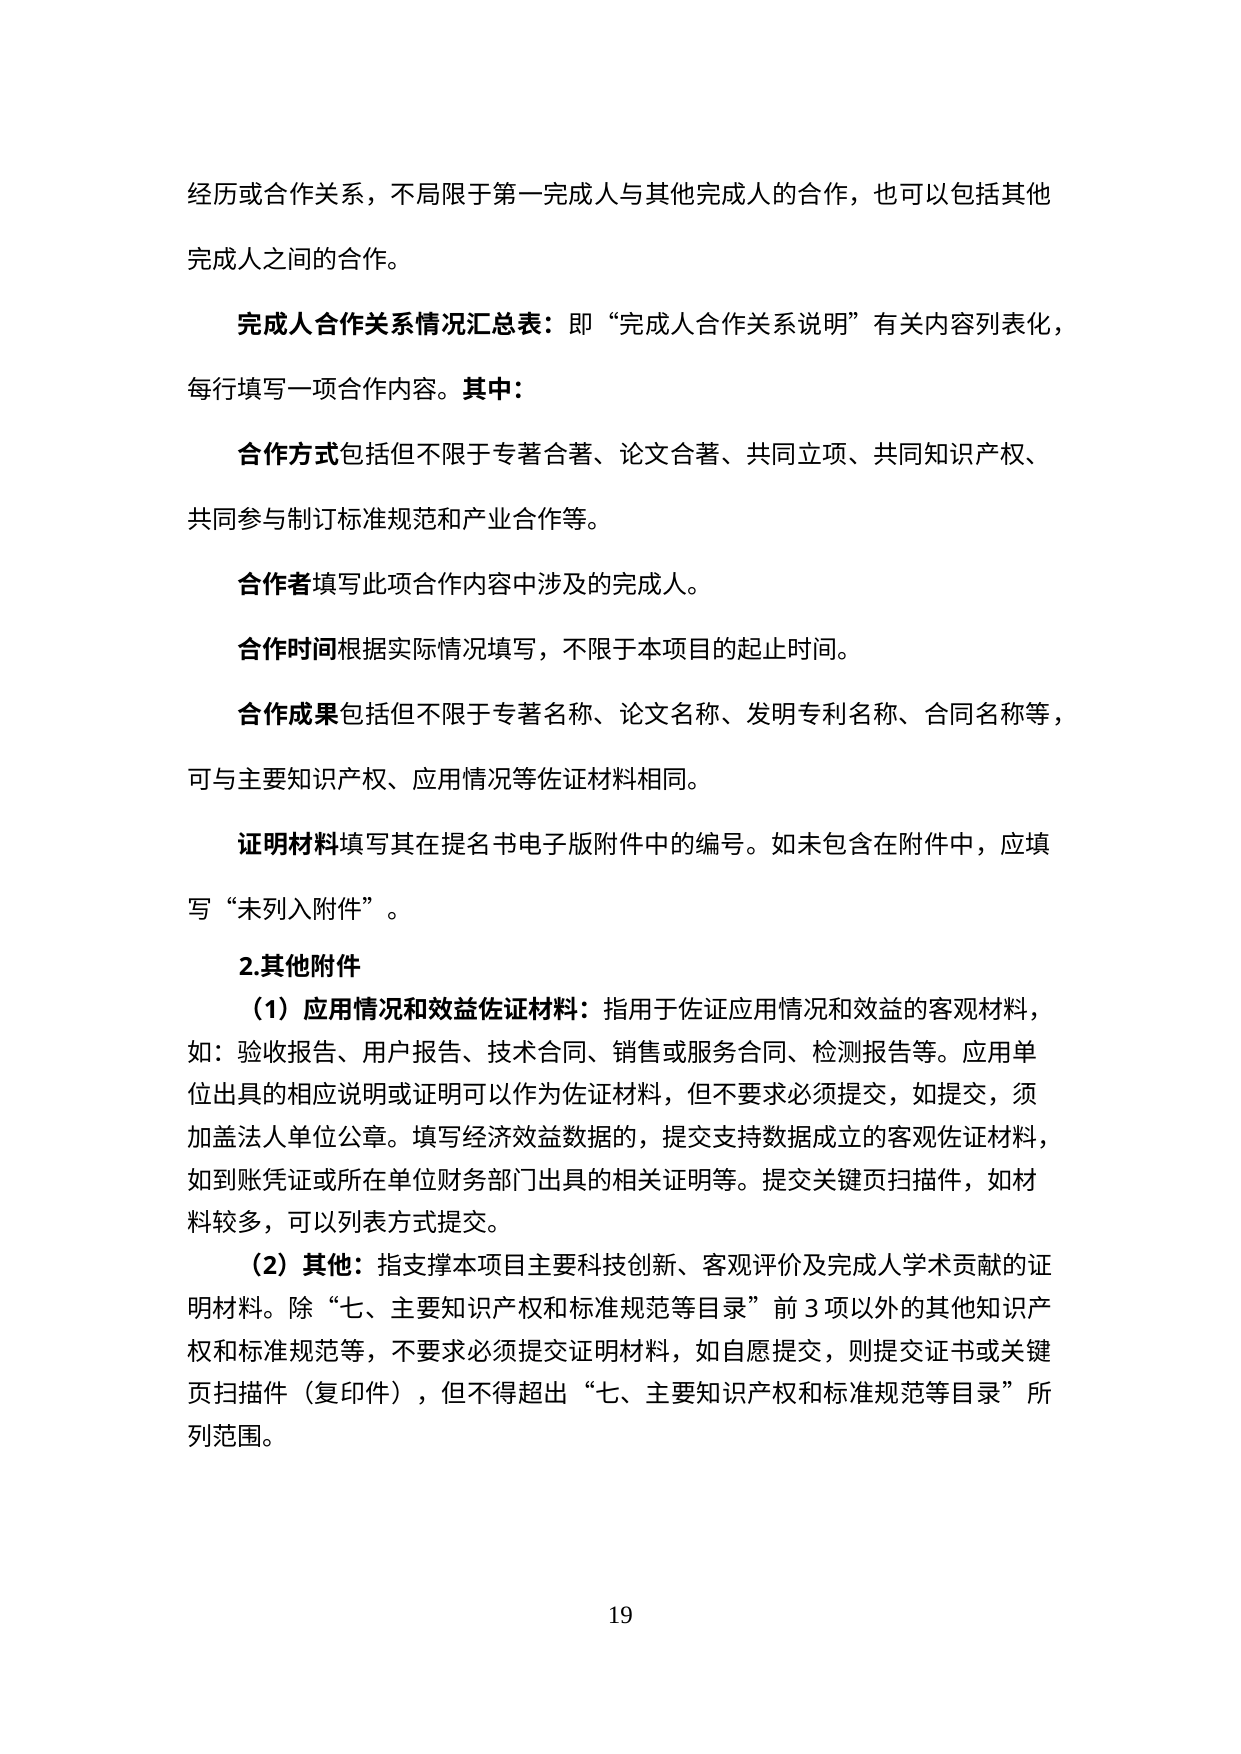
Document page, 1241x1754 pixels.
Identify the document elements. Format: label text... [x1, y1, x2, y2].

text 完成人合作关系情况汇总表：即“完成人合作关系说明”有关内容列表化，每行填写一项合作内容。其中： [187, 290, 1053, 420]
text 2.其他附件 [187, 940, 1053, 983]
text 合作时间根据实际情况填写，不限于本项目的起止时间。 [187, 615, 1053, 680]
text 证明材料填写其在提名书电子版附件中的编号。如未包含在附件中，应填写“未列入附件”。 [187, 810, 1053, 940]
text 合作成果包括但不限于专著名称、论文名称、发明专利名称、合同名称等，可与主要知识产权、应用情况等佐证材料相同。 [187, 680, 1053, 810]
text （2）其他：指支撑本项目主要科技创新、客观评价及完成人学术贡献的证明材料。除“七、主要知识产权和标准规范等目录”前3项以外的其他知识产权和标准规范等，不要求必须提交证明材料，如自愿提交，则提交证书或关键页扫描件（复印件），但不得超出“七、主要知识产权和标准规范等目录”所列范围。 [187, 1239, 1053, 1453]
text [187, 160, 1053, 290]
text 合作方式包括但不限于专著合著、论文合著、共同立项、共同知识产权、共同参与制订标准规范和产业合作等。 [187, 420, 1053, 550]
text （1）应用情况和效益佐证材料：指用于佐证应用情况和效益的客观材料，如：验收报告、用户报告、技术合同、销售或服务合同、检测报告等。应用单位出具的相应说明或证明可以作为佐证材料，但不要求必须提交，如提交，须加盖法人单位公章。填写经济效益数据的，提交支持数据成立的客观佐证材料，如到账凭证或所在单位财务部门出具的相关证明等。提交关键页扫描件，如材料较多，可以列表方式提交。 [187, 983, 1053, 1239]
text 合作者填写此项合作内容中涉及的完成人。 [187, 550, 1053, 615]
